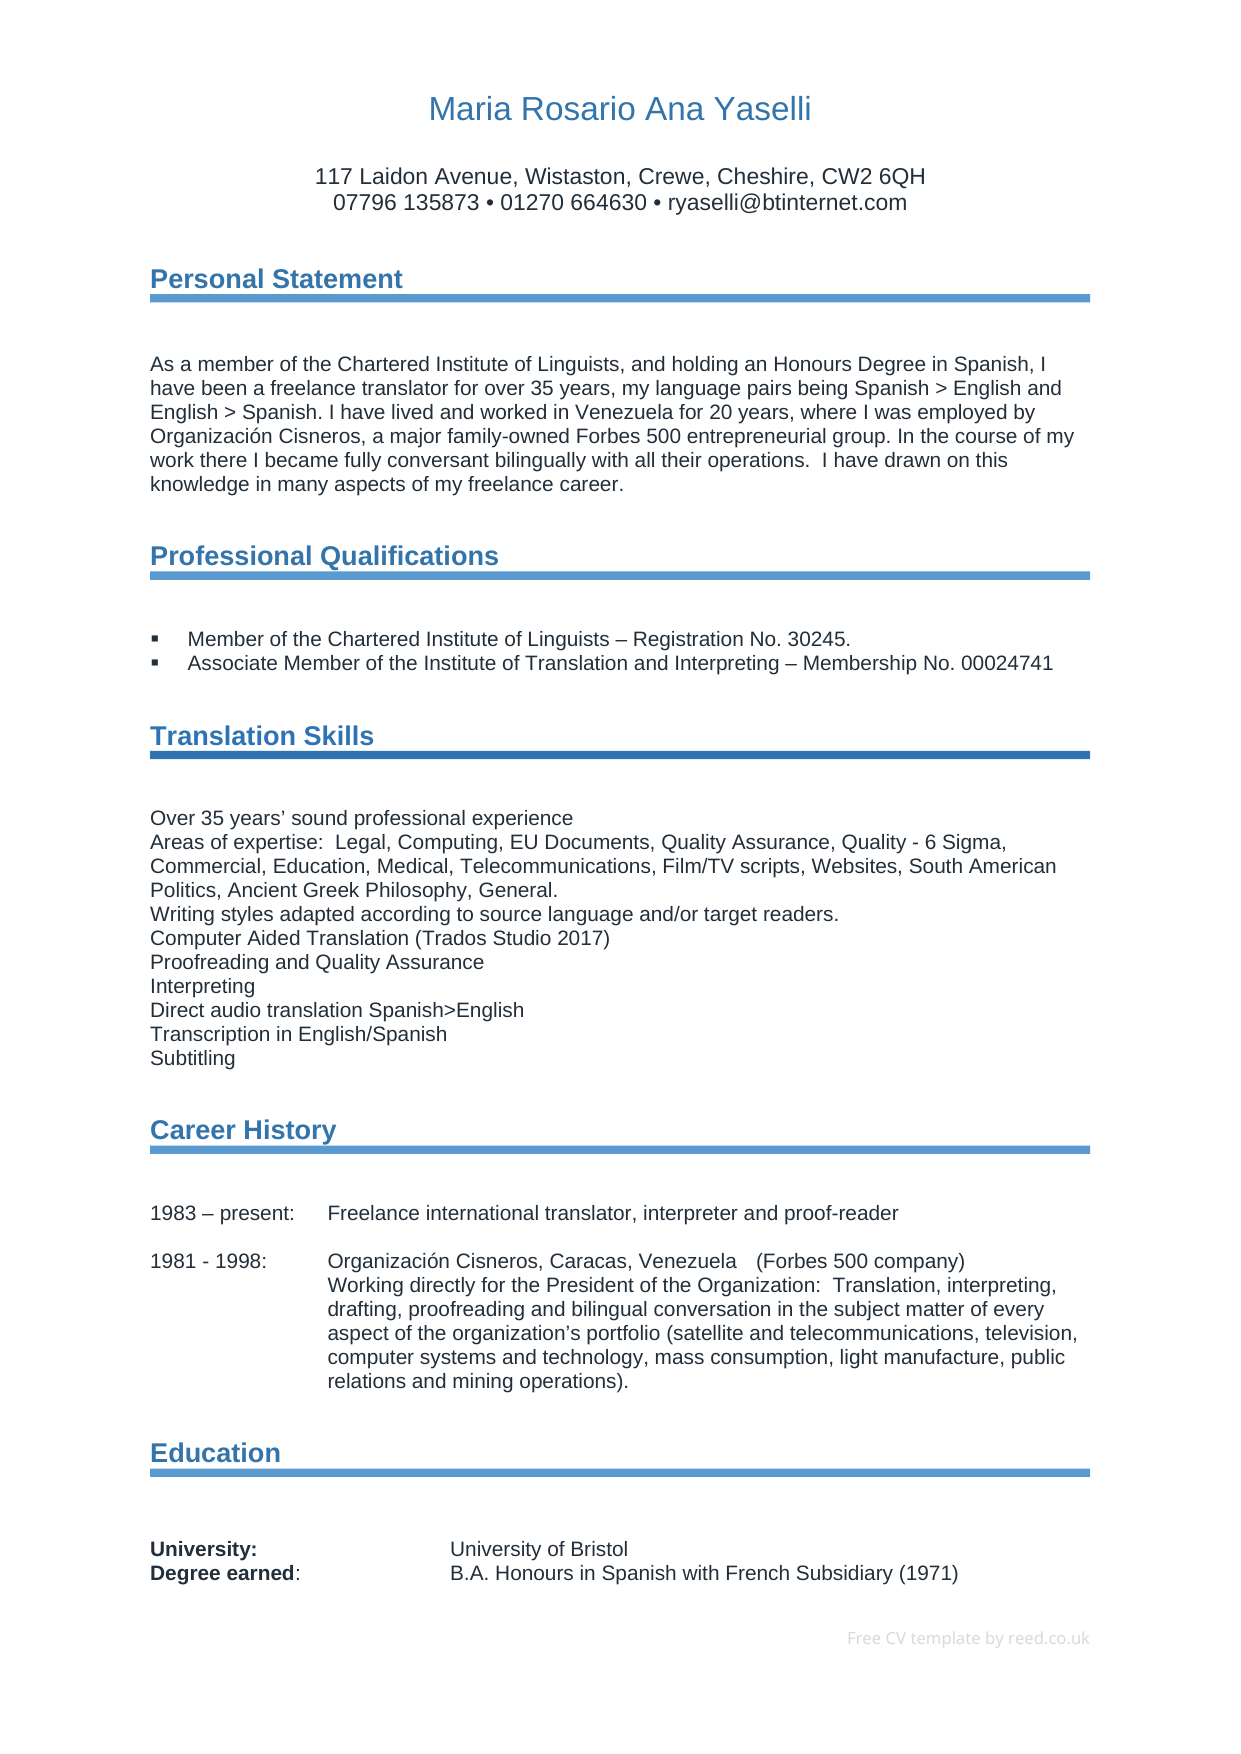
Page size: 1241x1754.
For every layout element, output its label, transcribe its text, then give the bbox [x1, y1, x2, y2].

title Personal Statement [150, 263, 1090, 294]
list Associate Member of the Institute of Translation and Interpreting – Membership No. 00024741 [150, 651, 1090, 675]
title Translation Skills [150, 719, 1090, 750]
title Professional Qualifications [150, 540, 1090, 571]
text Transcription in English/Spanish [150, 1022, 1090, 1046]
text Subtitling [150, 1046, 1090, 1069]
list 1983 – present: Freelance international translator, interpreter and proof-reader [150, 1201, 1090, 1225]
list 1981 - 1998: Organización Cisneros, Caracas, Venezuela (Forbes 500 company) [150, 1249, 1090, 1273]
text Over 35 years’ sound professional experience [150, 806, 1090, 830]
text Maria Rosario Ana Yaselli [150, 89, 1090, 127]
text As a member of the Chartered Institute of Linguists, and holding an Honours Degree in Spanish, I have been a freelance translator for over 35 years, my language pairs being Spanish > English and English > Spanish. I have lived and worked in Venezuela for 20 years, where I was employed by Organización Cisneros, a major family-owned Forbes 500 entrepreneurial group. In the course of my work there I became fully conversant bilingually with all their operations. I have drawn on this knowledge in many aspects of my freelance career. [150, 352, 1090, 495]
text 07796 135873 • 01270 664630 • ryaselli@btinternet.com [150, 189, 1090, 216]
list Working directly for the President of the Organization: Translation, interpreting, drafting, proofreading and bilingual conversation in the subject matter of every aspect of the organization’s portfolio (satellite and telecommunications, television, computer systems and technology, mass consumption, light manufacture, public relations and mining operations). [327, 1273, 1090, 1392]
text Interpreting [150, 974, 1090, 998]
list Member of the Chartered Institute of Linguists – Registration No. 30245. [150, 627, 1090, 651]
text Writing styles adapted according to source language and/or target readers. [150, 902, 1090, 926]
text Degree earned: B.A. Honours in Spanish with French Subsidiary (1971) [150, 1561, 1090, 1584]
title Education [150, 1437, 1090, 1468]
text Computer Aided Translation (Trados Studio 2017) [150, 926, 1090, 950]
text Proofreading and Quality Assurance [150, 950, 1090, 974]
text Direct audio translation Spanish>English [150, 998, 1090, 1022]
text 117 Laidon Avenue, Wistaston, Crewe, Cheshire, CW2 6QH [150, 163, 1090, 189]
text University: University of Bristol [150, 1537, 1090, 1561]
title Career History [150, 1114, 1090, 1145]
text Areas of expertise: Legal, Computing, EU Documents, Quality Assurance, Quality - 6 Sigma, Commercial, Education, Medical, Telecommunications, Film/TV scripts, Websites, South American Politics, Ancient Greek Philosophy, General. [150, 830, 1090, 902]
